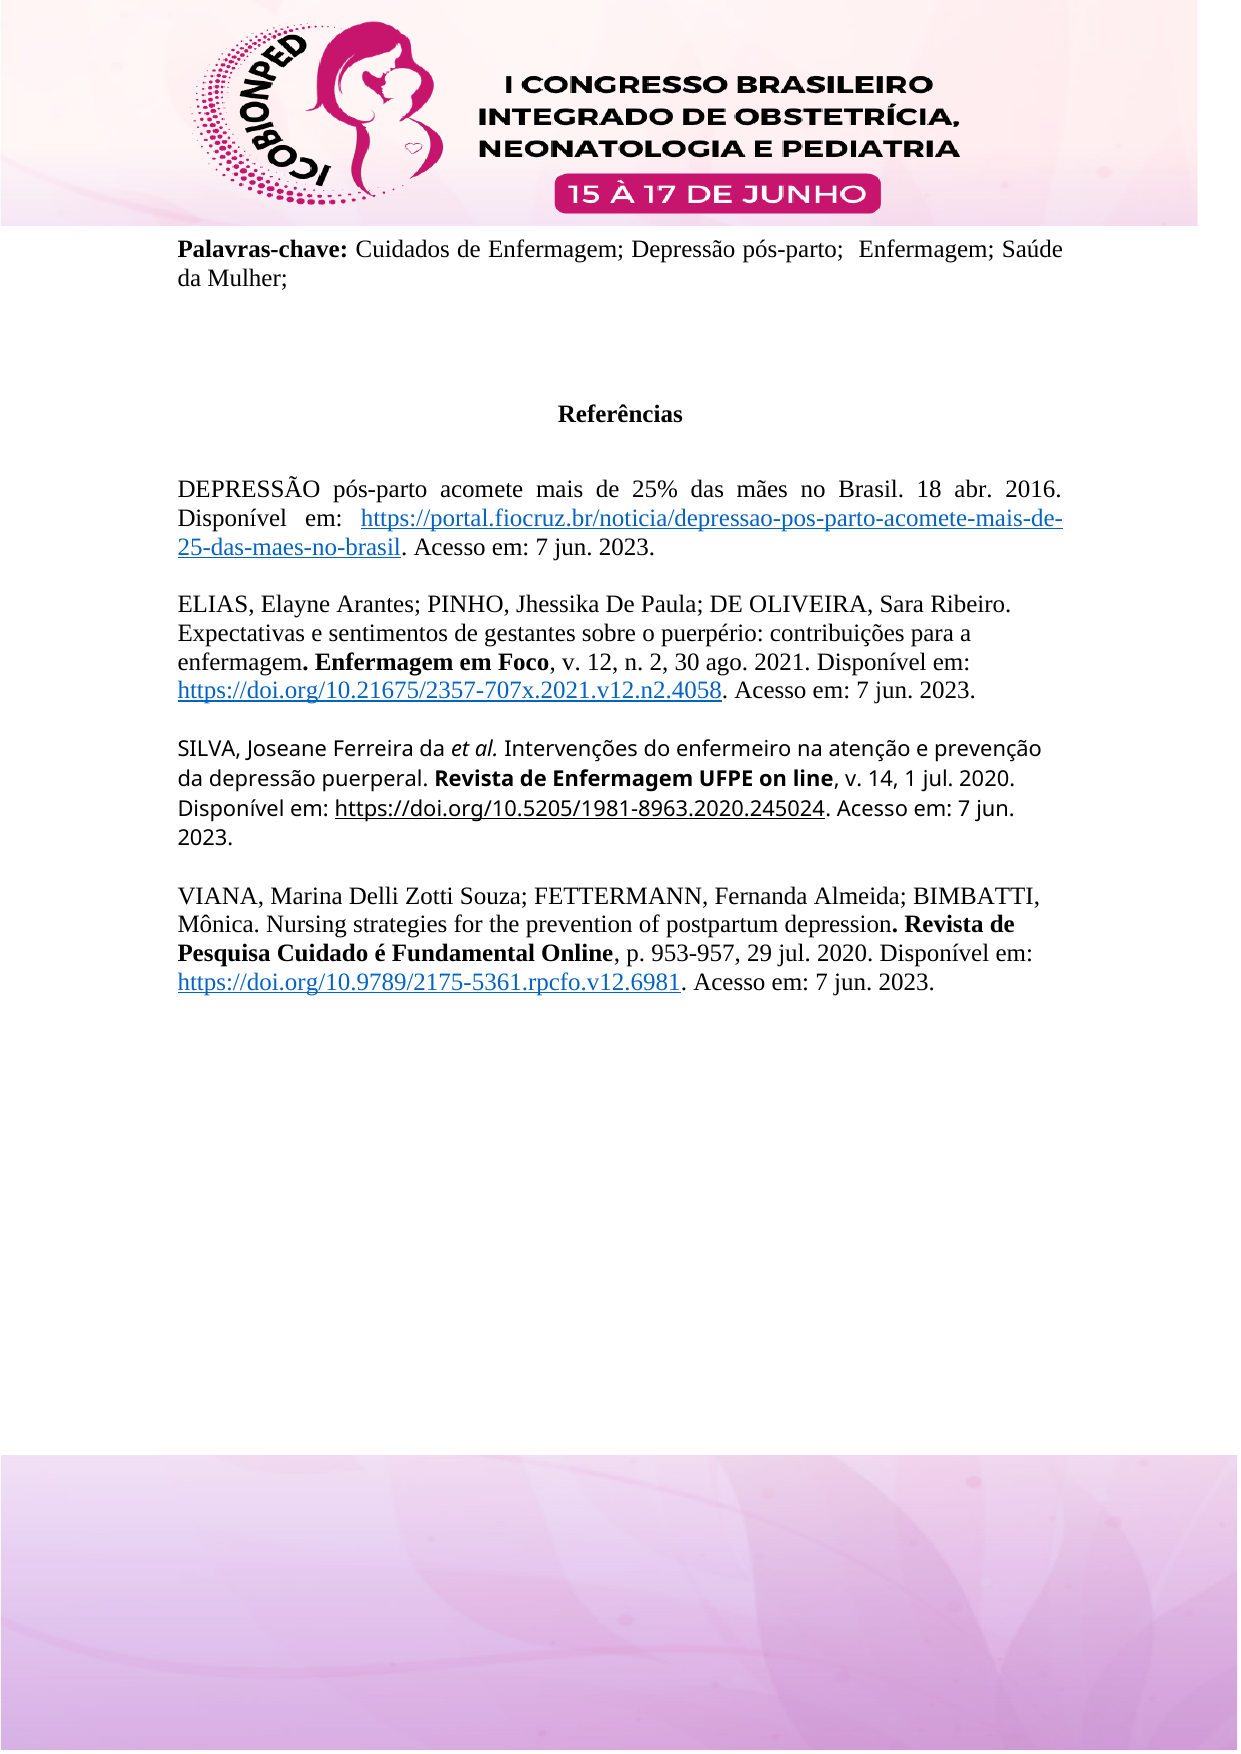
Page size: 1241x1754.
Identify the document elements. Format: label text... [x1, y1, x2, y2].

picture [156, 0, 1198, 227]
text SILVA, Joseane Ferreira da et al. Intervenções do enfermeiro na atenção e prevenção da depressão puerperal. Revista de Enfermagem UFPE on line, v. 14, 1 jul. 2020. Disponível em: https://doi.org/10.5205/1981-8963.2020.245024. Acesso em: 7 jun. 2023. [177, 613, 1063, 732]
text Referências [177, 279, 1063, 308]
text VIANA, Marina Delli Zotti Souza; FETTERMANN, Fernanda Almeida; BIMBATTI, Mônica. Nursing strategies for the prevention of postpartum depression. Revista de Pesquisa Cuidado é Fundamental Online, p. 953-957, 29 jul. 2020. Disponível em: https://doi.org/10.9789/2175-5361.rpcfo.v12.6981. Acesso em: 7 jun. 2023. [177, 761, 1063, 876]
text DEPRESSÃO pós-parto acomete mais de 25% das mães no Brasil. 18 abr. 2016. Disponível em: https://portal.fiocruz.br/noticia/depressao-pos-parto-acomete-mais-de-25-das-maes-no-brasil. Acesso em: 7 jun. 2023. [177, 354, 1063, 441]
text ELIAS, Elayne Arantes; PINHO, Jhessika De Paula; DE OLIVEIRA, Sara Ribeiro. Expectativas e sentimentos de gestantes sobre o puerpério: contribuições para a enfermagem. Enfermagem em Foco, v. 12, n. 2, 30 ago. 2021. Disponível em: https://doi.org/10.21675/2357-707x.2021.v12.n2.4058. Acesso em: 7 jun. 2023. [177, 469, 1063, 584]
